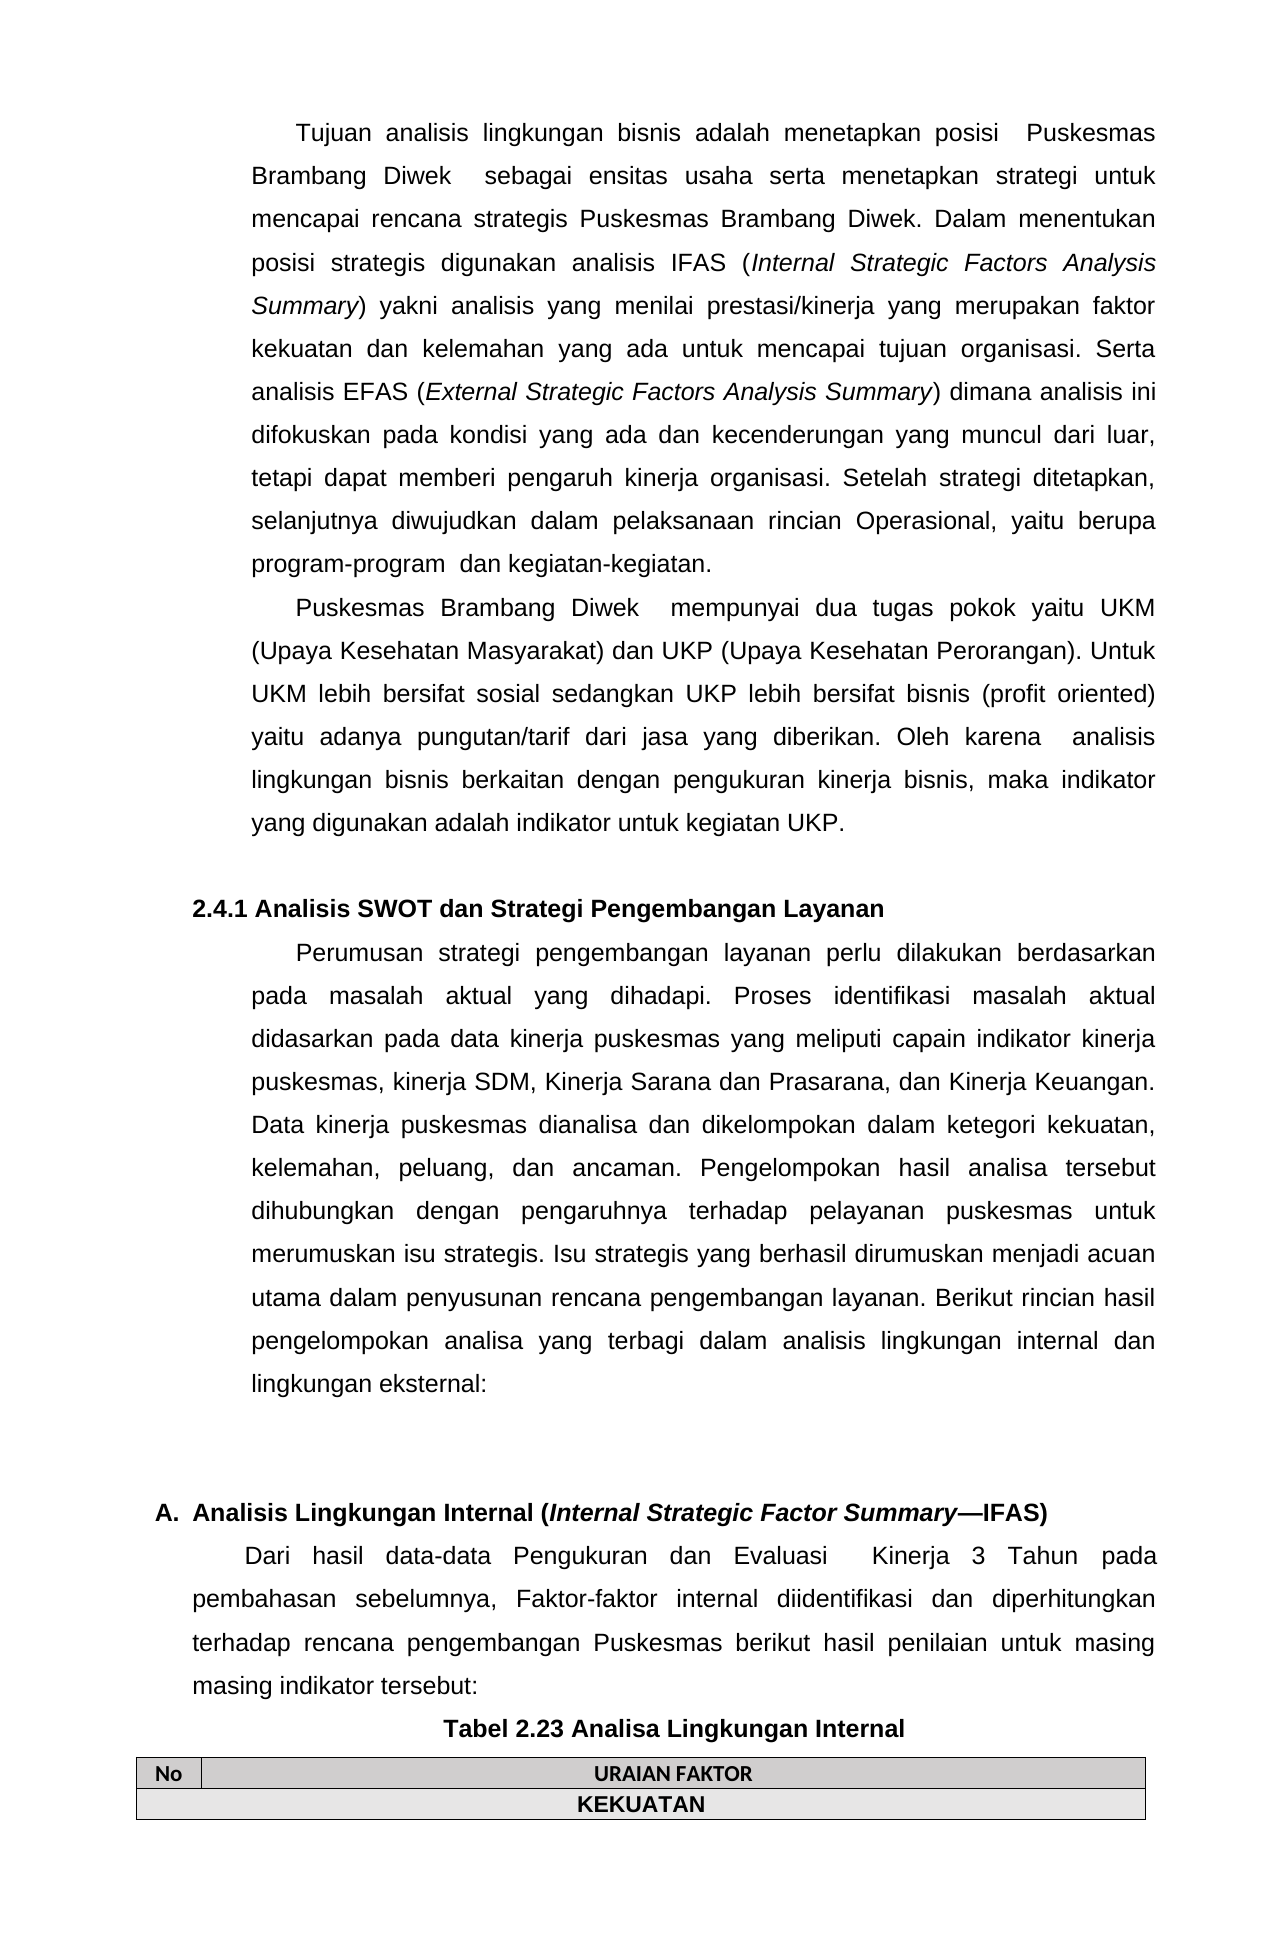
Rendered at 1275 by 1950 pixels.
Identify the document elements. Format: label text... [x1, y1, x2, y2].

list Analisis Lingkungan Internal (Internal Strategic Factor Summary—IFAS) [154, 1498, 1157, 1527]
text Tabel 2.23 Analisa Lingkungan Internal [154, 1714, 1157, 1742]
table_cell KEKUATAN [137, 1789, 1145, 1819]
text 2.4.1 Analisis SWOT dan Strategi Pengembangan Layanan [148, 894, 1157, 923]
table_header URAIAN FAKTOR [202, 1758, 1145, 1788]
text Dari hasil data-data Pengukuran dan Evaluasi Kinerja 3 Tahun pada pembahasan sebelumnya, Faktor-faktor internal diidentifikasi dan diperhitungkan terhadap rencana pengembangan Puskesmas berikut hasil penilaian untuk masing masing indikator tersebut: [192, 1541, 1157, 1699]
text Tujuan analisis lingkungan bisnis adalah menetapkan posisi Puskesmas Brambang Diwek sebagai ensitas usaha serta menetapkan strategi untuk mencapai rencana strategis Puskesmas Brambang Diwek. Dalam menentukan posisi strategis digunakan analisis IFAS (Internal Strategic Factors Analysis Summary) yakni analisis yang menilai prestasi/kinerja yang merupakan faktor kekuatan dan kelemahan yang ada untuk mencapai tujuan organisasi. Serta analisis EFAS (External Strategic Factors Analysis Summary) dimana analisis ini difokuskan pada kondisi yang ada dan kecenderungan yang muncul dari luar, tetapi dapat memberi pengaruh kinerja organisasi. Setelah strategi ditetapkan, selanjutnya diwujudkan dalam pelaksanaan rincian Operasional, yaitu berupa program-program dan kegiatan-kegiatan. [251, 118, 1157, 578]
table_header No [137, 1758, 201, 1788]
text Puskesmas Brambang Diwek mempunyai dua tugas pokok yaitu UKM (Upaya Kesehatan Masyarakat) dan UKP (Upaya Kesehatan Perorangan). Untuk UKM lebih bersifat sosial sedangkan UKP lebih bersifat bisnis (profit oriented) yaitu adanya pungutan/tarif dari jasa yang diberikan. Oleh karena analisis lingkungan bisnis berkaitan dengan pengukuran kinerja bisnis, maka indikator yang digunakan adalah indikator untuk kegiatan UKP. [251, 592, 1157, 837]
text Perumusan strategi pengembangan layanan perlu dilakukan berdasarkan pada masalah aktual yang dihadapi. Proses identifikasi masalah aktual didasarkan pada data kinerja puskesmas yang meliputi capain indikator kinerja puskesmas, kinerja SDM, Kinerja Sarana dan Prasarana, dan Kinerja Keuangan. Data kinerja puskesmas dianalisa dan dikelompokan dalam ketegori kekuatan, kelemahan, peluang, dan ancaman. Pengelompokan hasil analisa tersebut dihubungkan dengan pengaruhnya terhadap pelayanan puskesmas untuk merumuskan isu strategis. Isu strategis yang berhasil dirumuskan menjadi acuan utama dalam penyusunan rencana pengembangan layanan. Berikut rincian hasil pengelompokan analisa yang terbagi dalam analisis lingkungan internal dan lingkungan eksternal: [251, 937, 1157, 1397]
